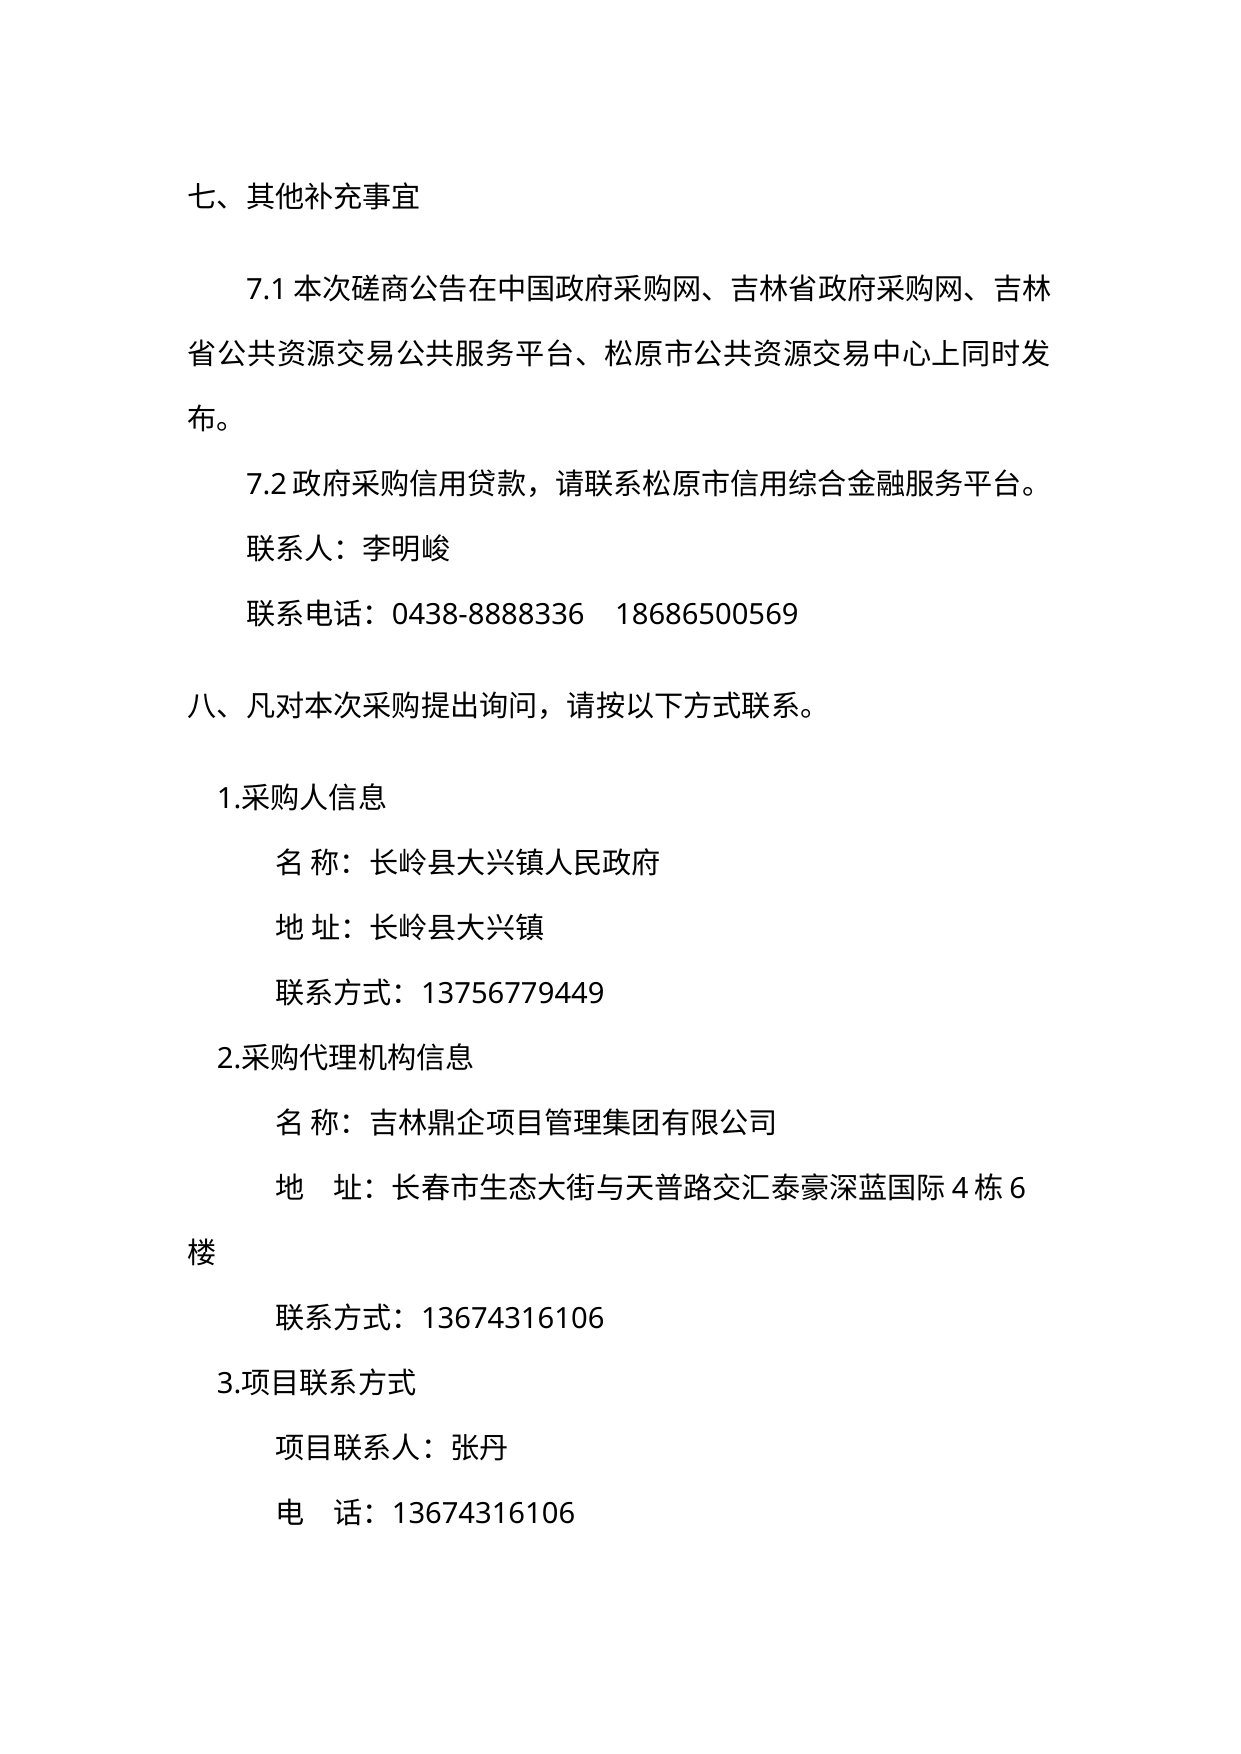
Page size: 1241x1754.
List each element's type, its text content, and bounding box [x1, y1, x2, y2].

text 电 话：13674316106 [187, 1478, 1053, 1543]
subtitle 八、凡对本次采购提出询问，请按以下方式联系。 [187, 671, 1053, 736]
text 地 址：长春市生态大街与天普路交汇泰豪深蓝国际4栋6楼 [187, 1153, 1053, 1283]
text 1.采购人信息 [187, 763, 1053, 828]
text 联系方式：13756779449 [187, 958, 1053, 1023]
text 3.项目联系方式 [187, 1348, 1053, 1413]
text 联系人：李明峻 [246, 514, 1053, 579]
text 项目联系人：张丹 [187, 1413, 1053, 1478]
text 地 址：长岭县大兴镇 [187, 893, 1053, 958]
text 7.2政府采购信用贷款，请联系松原市信用综合金融服务平台。 [246, 449, 1053, 514]
subtitle 七、其他补充事宜 [187, 162, 1053, 227]
text 联系方式：13674316106 [187, 1283, 1053, 1348]
text 联系电话：0438-8888336 18686500569 [246, 579, 1053, 644]
text 名 称：长岭县大兴镇人民政府 [187, 828, 1053, 893]
text 7.1本次磋商公告在中国政府采购网、吉林省政府采购网、吉林省公共资源交易公共服务平台、松原市公共资源交易中心上同时发布。 [187, 254, 1053, 449]
text 名 称：吉林鼎企项目管理集团有限公司 [187, 1088, 1053, 1153]
text 2.采购代理机构信息 [187, 1023, 1053, 1088]
